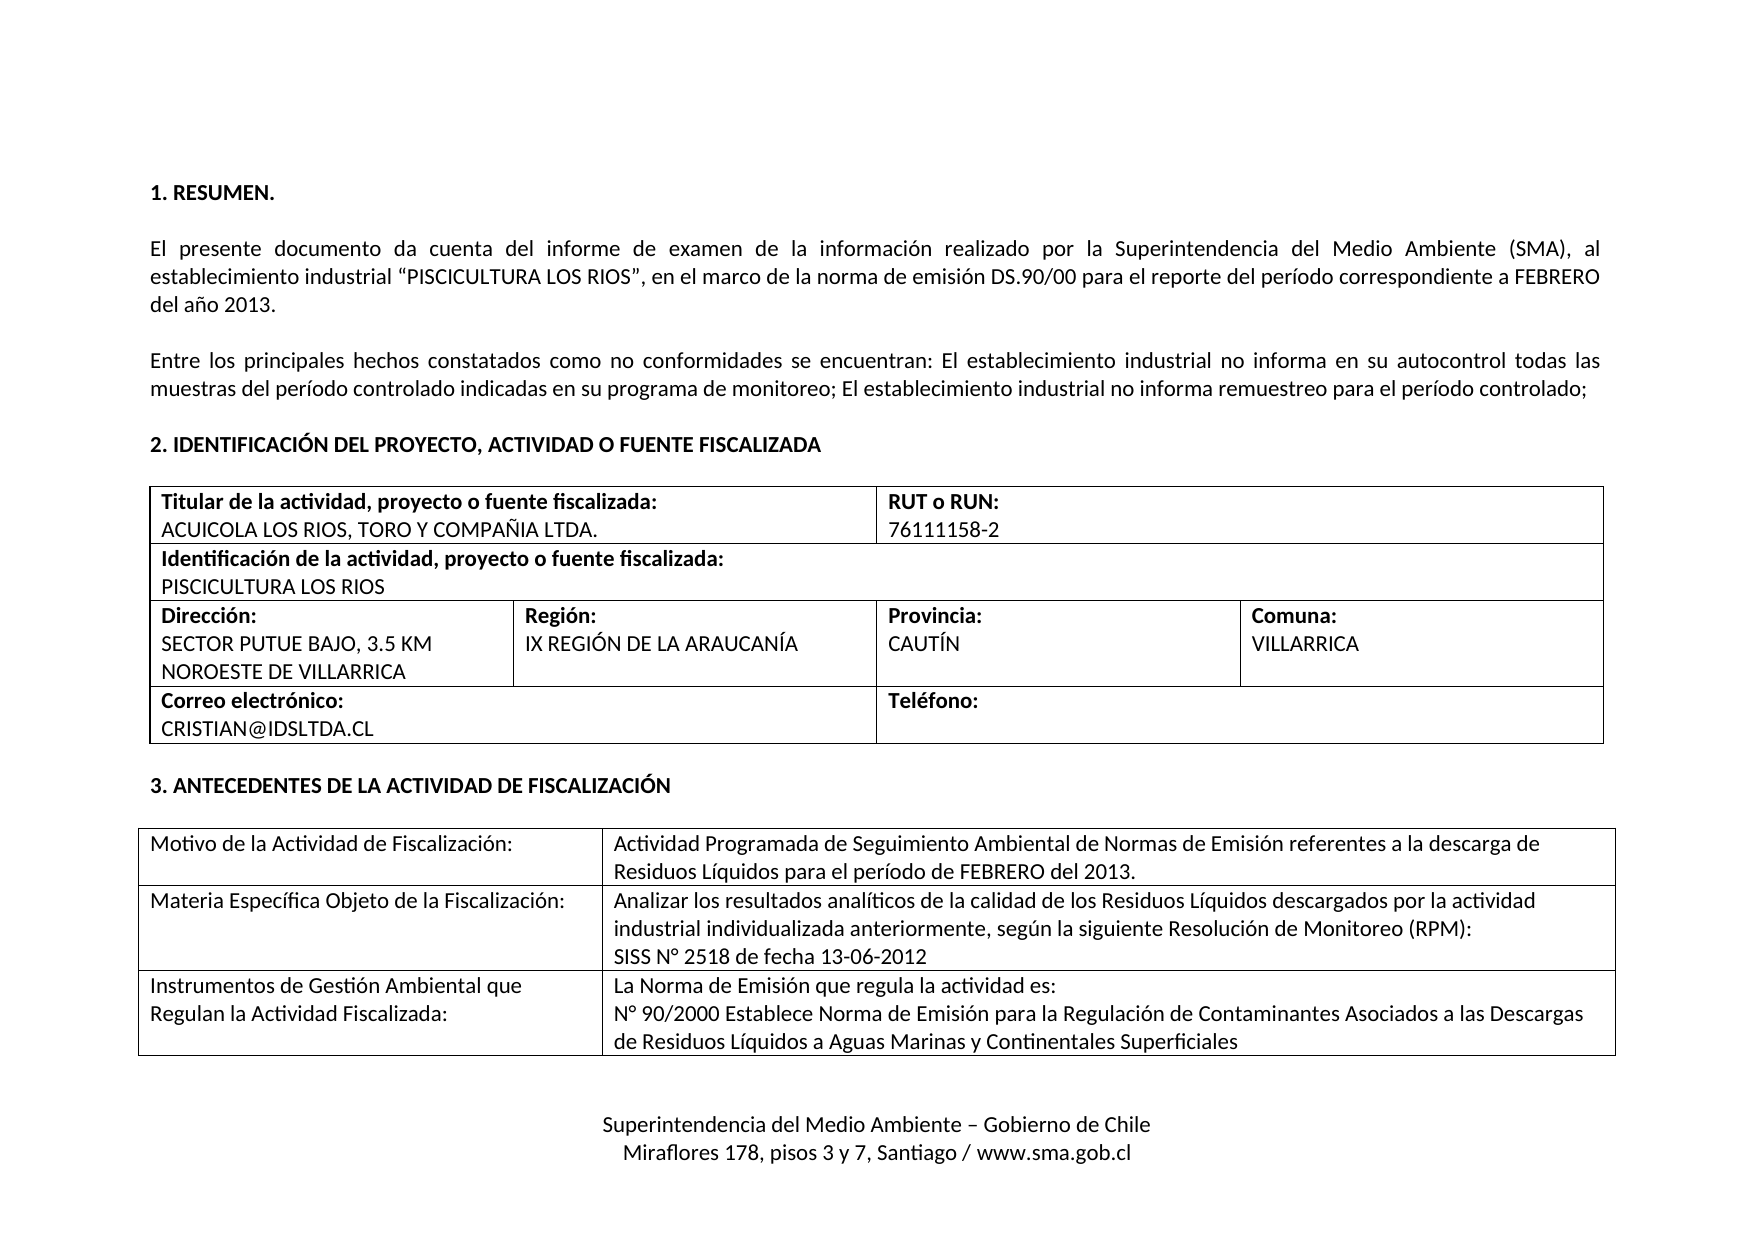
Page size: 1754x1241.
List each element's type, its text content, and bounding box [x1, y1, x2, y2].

text El presente documento da cuenta del informe de examen de la información realizado por la Superintendencia del Medio Ambiente (SMA), al establecimiento industrial “PISCICULTURA LOS RIOS”, en el marco de la norma de emisión DS.90/00 para el reporte del período correspondiente a FEBRERO del año 2013. [150, 206, 1604, 318]
table_header Titular de la actividad, proyecto o fuente fiscalizada: ACUICOLA LOS RIOS, TORO Y COMPAÑIA LTDA. [151, 487, 876, 543]
table_cell Correo electrónico: CRISTIAN@IDSLTDA.CL [151, 687, 876, 743]
table_cell Dirección: SECTOR PUTUE BAJO, 3.5 KM NOROESTE DE VILLARRICA [151, 601, 513, 686]
table_header Actividad Programada de Seguimiento Ambiental de Normas de Emisión referentes a la descarga de Residuos Líquidos para el período de FEBRERO del 2013. [603, 829, 1615, 885]
text 2. IDENTIFICACIÓN DEL PROYECTO, ACTIVIDAD O FUENTE FISCALIZADA [150, 402, 1604, 458]
table_cell Provincia: CAUTÍN [877, 601, 1240, 686]
table_cell Teléfono: [877, 687, 1603, 743]
table_header Motivo de la Actividad de Fiscalización: [139, 829, 602, 885]
text Entre los principales hechos constatados como no conformidades se encuentran: El establecimiento industrial no informa en su autocontrol todas las muestras del período controlado indicadas en su programa de monitoreo; El establecimiento industrial no informa remuestreo para el período controlado; [150, 318, 1604, 402]
table_header RUT o RUN: 76111158-2 [877, 487, 1603, 543]
table_cell Comuna: VILLARRICA [1241, 601, 1603, 686]
text 1. RESUMEN. [150, 150, 1604, 206]
table_cell Identificación de la actividad, proyecto o fuente fiscalizada: PISCICULTURA LOS RIOS [151, 544, 1603, 600]
table_cell Instrumentos de Gestión Ambiental que Regulan la Actividad Fiscalizada: [139, 971, 602, 1055]
table_cell Región: IX REGIÓN DE LA ARAUCANÍA [514, 601, 876, 686]
text 3. ANTECEDENTES DE LA ACTIVIDAD DE FISCALIZACIÓN [150, 744, 1604, 800]
table_cell Materia Específica Objeto de la Fiscalización: [139, 886, 602, 970]
table_cell Analizar los resultados analíticos de la calidad de los Residuos Líquidos descargados por la actividad industrial individualizada anteriormente, según la siguiente Resolución de Monitoreo (RPM): SISS N° 2518 de fecha 13-06-2012 [603, 886, 1615, 970]
table_cell La Norma de Emisión que regula la actividad es: N° 90/2000 Establece Norma de Emisión para la Regulación de Contaminantes Asociados a las Descargas de Residuos Líquidos a Aguas Marinas y Continentales Superficiales [603, 971, 1615, 1055]
